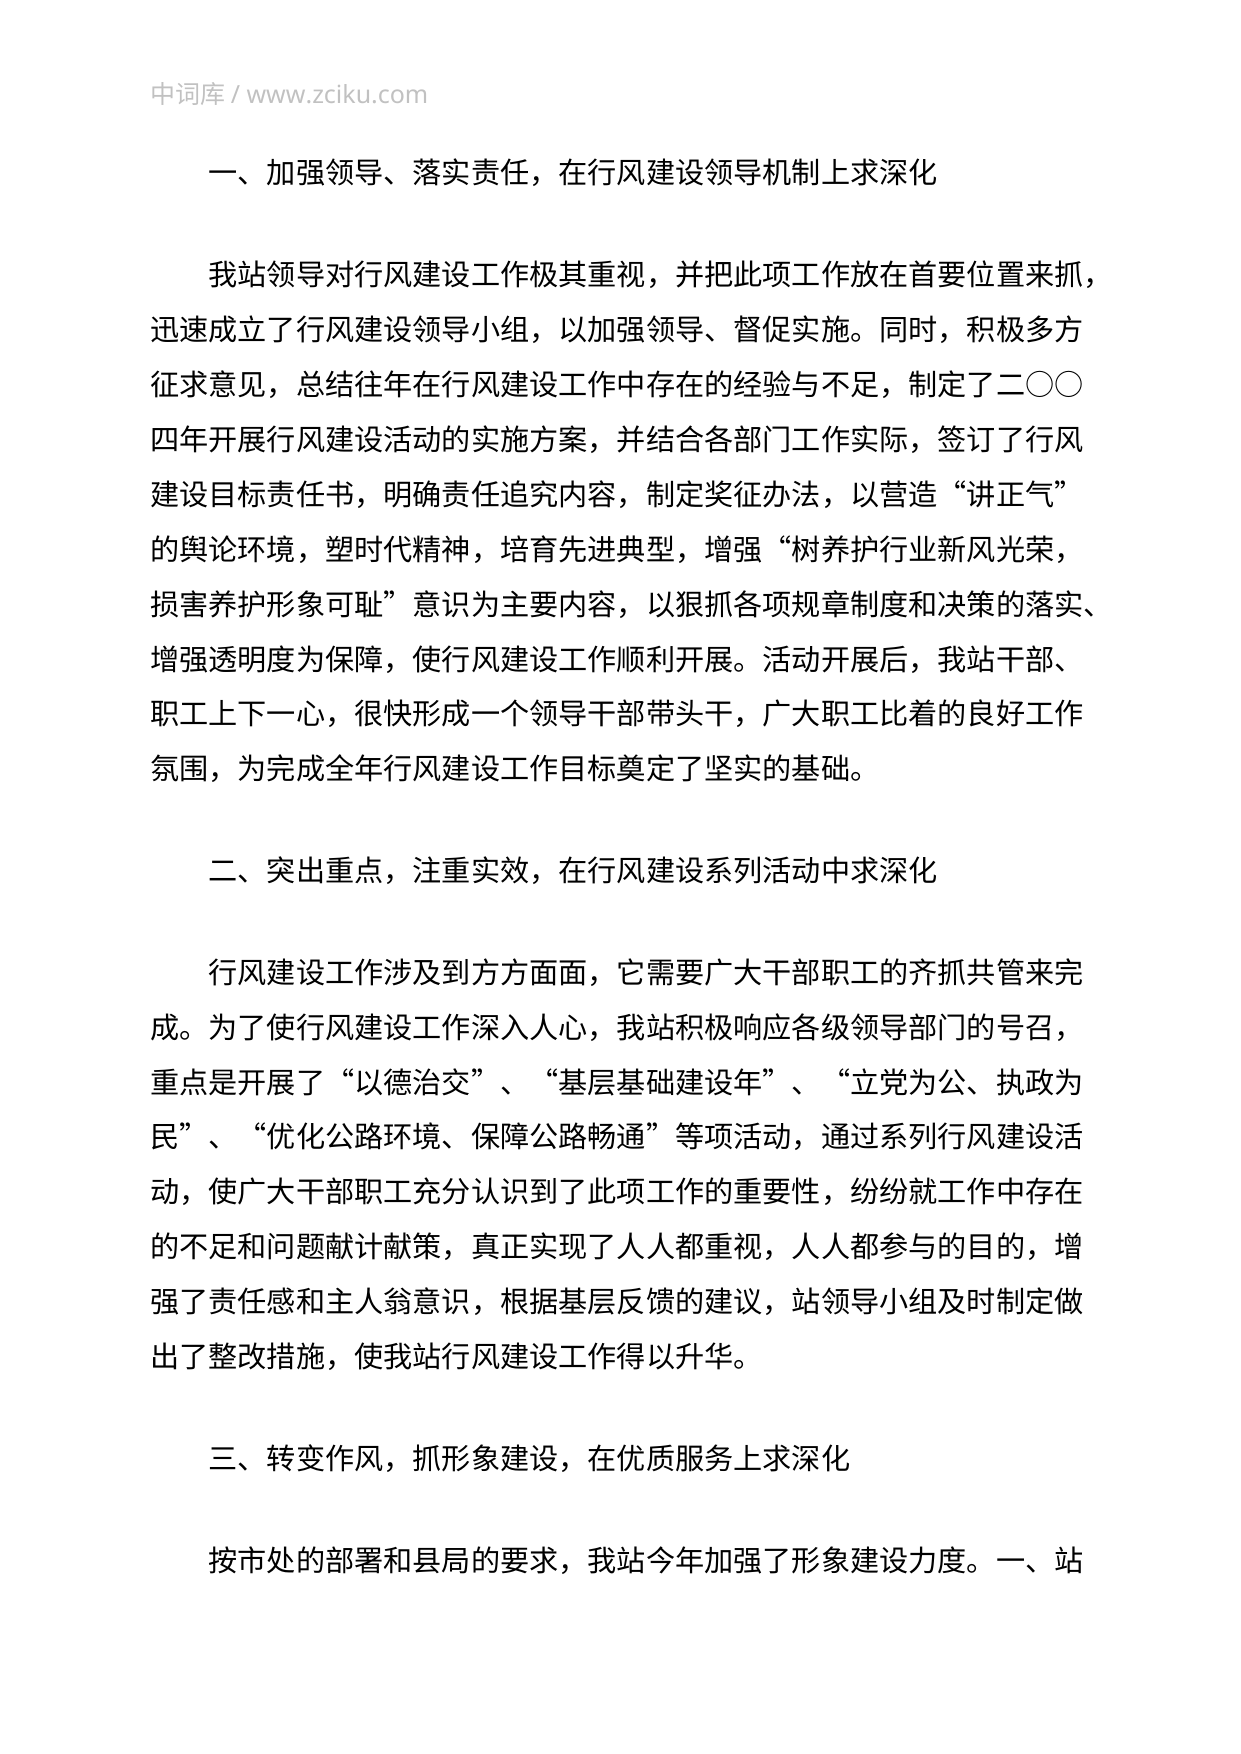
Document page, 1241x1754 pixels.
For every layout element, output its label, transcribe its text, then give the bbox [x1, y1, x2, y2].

text 三、转变作风，抓形象建设，在优质服务上求深化 [150, 1435, 1090, 1478]
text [150, 1537, 1090, 1579]
text 一、加强领导、落实责任，在行风建设领导机制上求深化 [150, 150, 1090, 192]
text 行风建设工作涉及到方方面面，它需要广大干部职工的齐抓共管来完成。为了使行风建设工作深入人心，我站积极响应各级领导部门的号召，重点是开展了“以德治交”、“基层基础建设年”、“立党为公、执政为民”、“优化公路环境、保障公路畅通”等项活动，通过系列行风建设活动，使广大干部职工充分认识到了此项工作的重要性，纷纷就工作中存在的不足和问题献计献策，真正实现了人人都重视，人人都参与的目的，增强了责任感和主人翁意识，根据基层反馈的建议，站领导小组及时制定做出了整改措施，使我站行风建设工作得以升华。 [150, 949, 1090, 1376]
text 我站领导对行风建设工作极其重视，并把此项工作放在首要位置来抓，迅速成立了行风建设领导小组，以加强领导、督促实施。同时，积极多方征求意见，总结往年在行风建设工作中存在的经验与不足，制定了二○○四年开展行风建设活动的实施方案，并结合各部门工作实际，签订了行风建设目标责任书，明确责任追究内容，制定奖征办法，以营造“讲正气”的舆论环境，塑时代精神，培育先进典型，增强“树养护行业新风光荣，损害养护形象可耻”意识为主要内容，以狠抓各项规章制度和决策的落实、增强透明度为保障，使行风建设工作顺利开展。活动开展后，我站干部、职工上下一心，很快形成一个领导干部带头干，广大职工比着的良好工作氛围，为完成全年行风建设工作目标奠定了坚实的基础。 [150, 252, 1090, 788]
text 二、突出重点，注重实效，在行风建设系列活动中求深化 [150, 848, 1090, 890]
